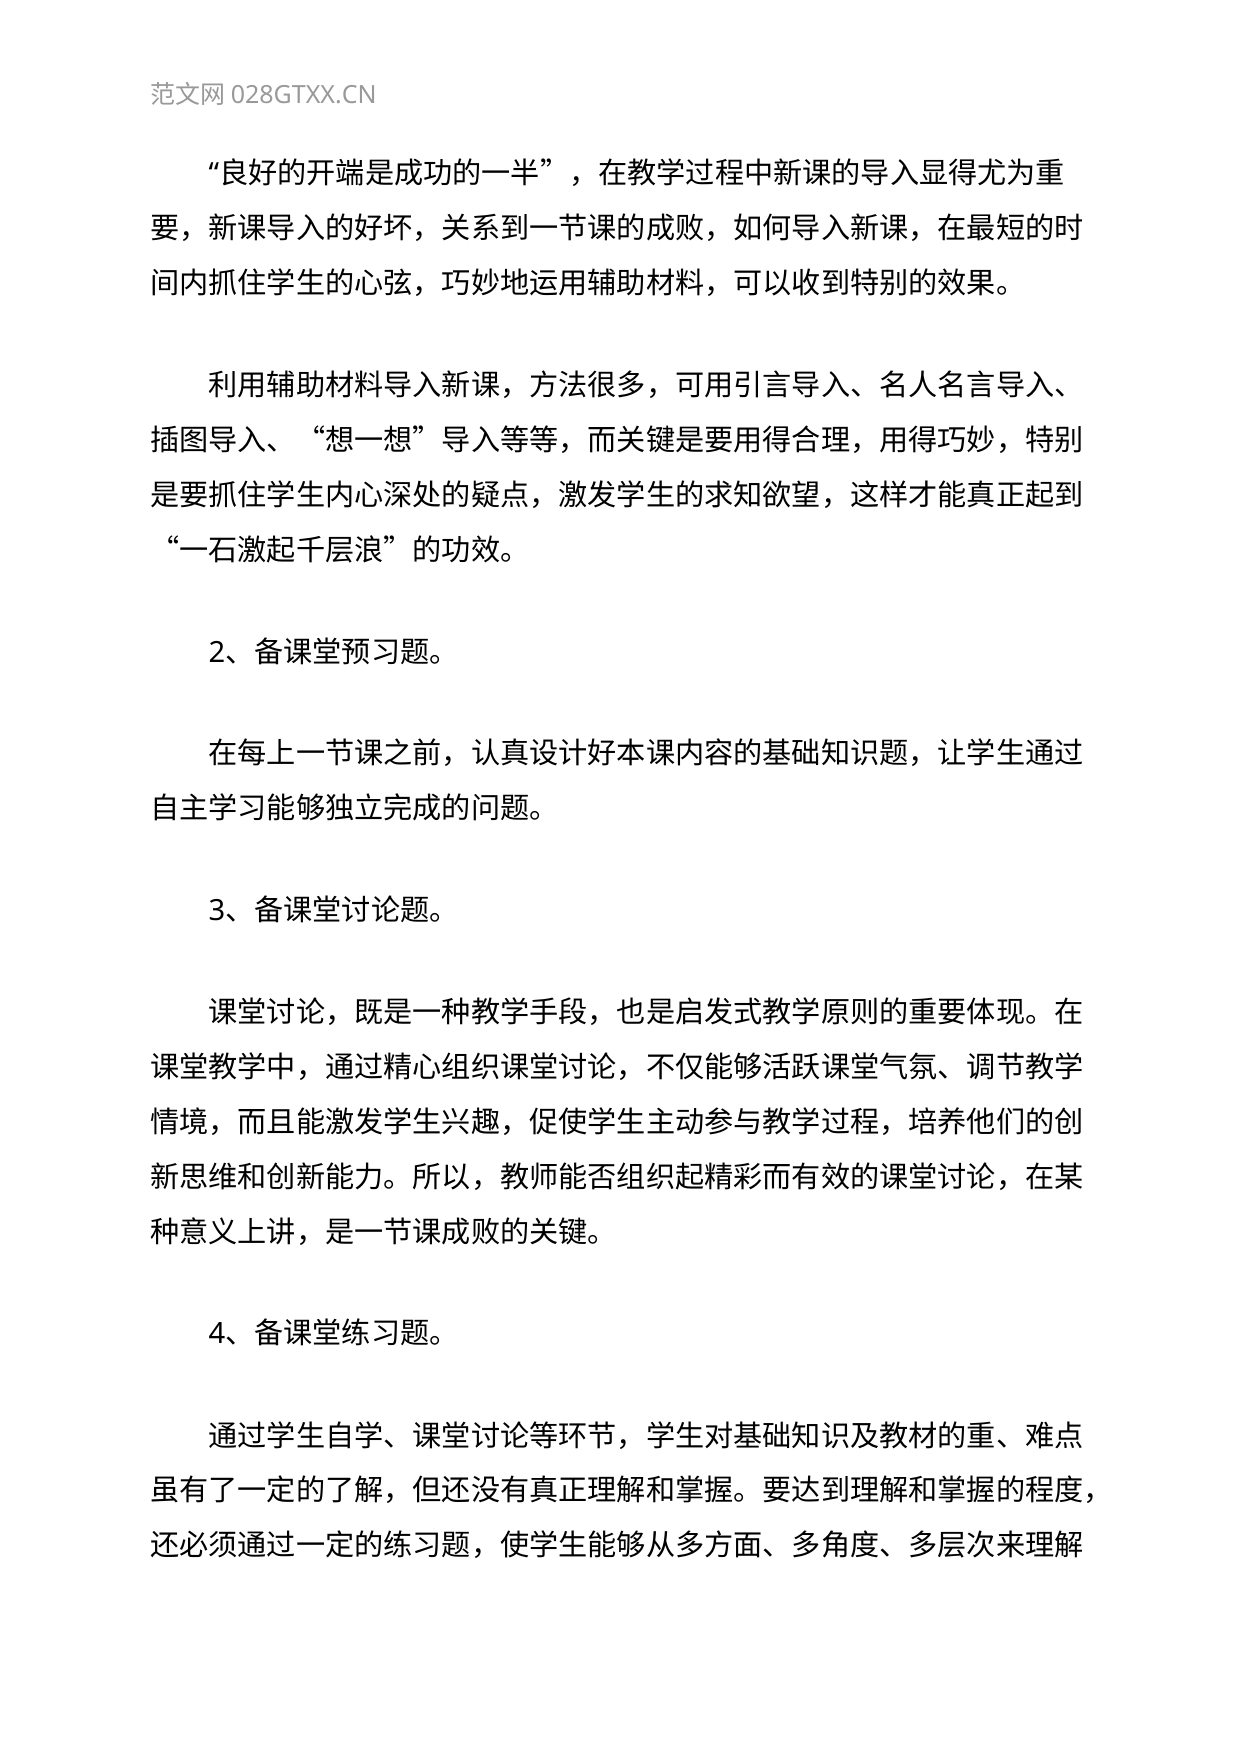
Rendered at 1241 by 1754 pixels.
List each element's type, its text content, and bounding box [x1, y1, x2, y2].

text 利用辅助材料导入新课，方法很多，可用引言导入、名人名言导入、插图导入、“想一想”导入等等，而关键是要用得合理，用得巧妙，特别是要抓住学生内心深处的疑点，激发学生的求知欲望，这样才能真正起到“一石激起千层浪”的功效。 [150, 362, 1090, 569]
text 2、备课堂预习题。 [150, 628, 1090, 671]
text 课堂讨论，既是一种教学手段，也是启发式教学原则的重要体现。在课堂教学中，通过精心组织课堂讨论，不仅能够活跃课堂气氛、调节教学情境，而且能激发学生兴趣，促使学生主动参与教学过程，培养他们的创新思维和创新能力。所以，教师能否组织起精彩而有效的课堂讨论，在某种意义上讲，是一节课成败的关键。 [150, 989, 1090, 1251]
text 4、备课堂练习题。 [150, 1310, 1090, 1352]
text 在每上一节课之前，认真设计好本课内容的基础知识题，让学生通过自主学习能够独立完成的问题。 [150, 730, 1090, 827]
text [150, 1412, 1090, 1564]
text 3、备课堂讨论题。 [150, 887, 1090, 929]
text “良好的开端是成功的一半”，在教学过程中新课的导入显得尤为重要，新课导入的好坏，关系到一节课的成败，如何导入新课，在最短的时间内抓住学生的心弦，巧妙地运用辅助材料，可以收到特别的效果。 [150, 150, 1090, 302]
